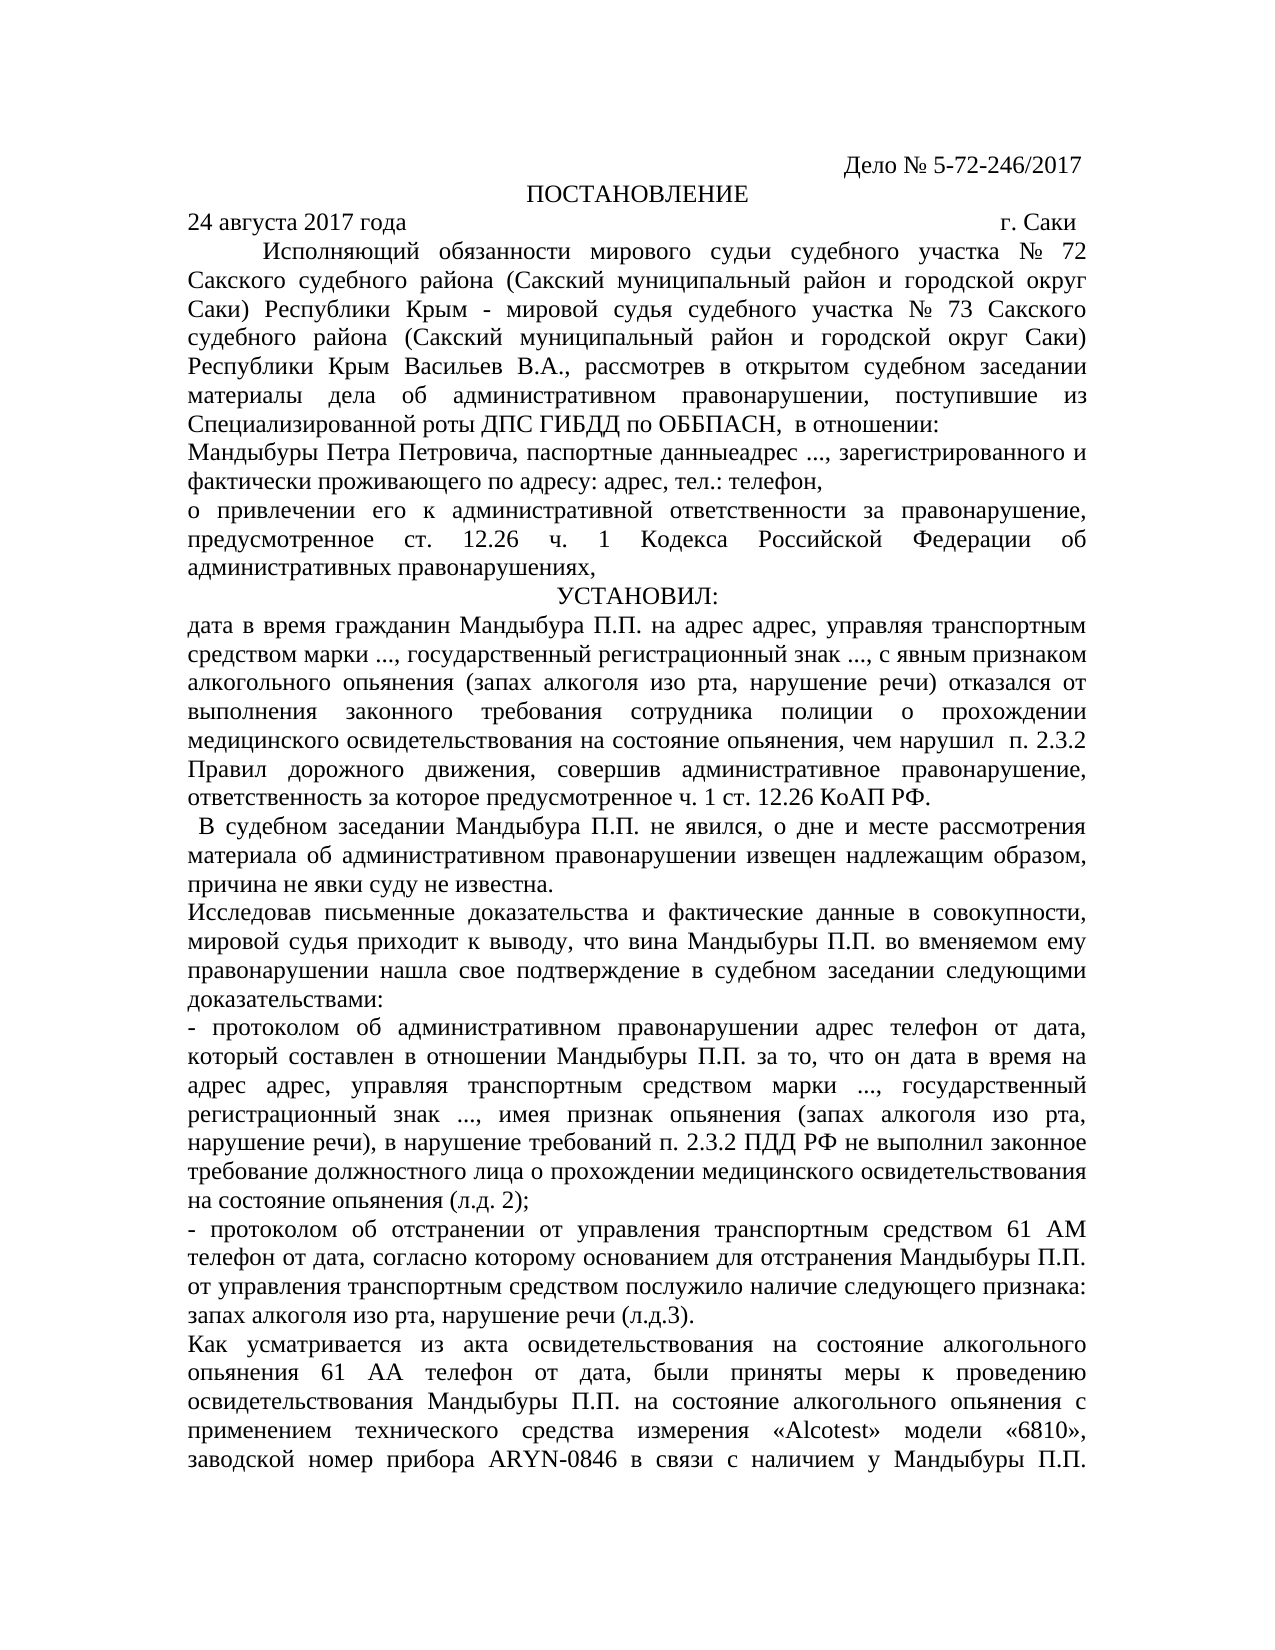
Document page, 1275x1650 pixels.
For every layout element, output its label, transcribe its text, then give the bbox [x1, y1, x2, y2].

text дата в время гражданин Мандыбура П.П. на адрес адрес, управляя транспортным средством марки ..., государственный регистрационный знак ..., с явным признаком алкогольного опьянения (запах алкоголя изо рта, нарушение речи) отказался от выполнения законного требования сотрудника полиции о прохождении медицинского освидетельствования на состояние опьянения, чем нарушил п. 2.3.2 Правил дорожного движения, совершив административное правонарушение, ответственность за которое предусмотренное ч. 1 ст. 12.26 КоАП РФ. [187, 610, 1087, 811]
text - протоколом об отстранении от управления транспортным средством 61 АМ телефон от дата, согласно которому основанием для отстранения Мандыбуры П.П. от управления транспортным средством послужило наличие следующего признака: запах алкоголя изо рта, нарушение речи (л.д.3). [187, 1214, 1087, 1329]
text Исследовав письменные доказательства и фактические данные в совокупности, мировой судья приходит к выводу, что вина Мандыбуры П.П. во вменяемом ему правонарушении нашла свое подтверждение в судебном заседании следующими доказательствами: [187, 897, 1087, 1012]
text Дело № 5-72-246/2017 [187, 150, 1087, 179]
text В судебном заседании Мандыбура П.П. не явился, о дне и месте рассмотрения материала об административном правонарушении извещен надлежащим образом, причина не явки суду не известна. [187, 811, 1087, 897]
text Исполняющий обязанности мирового судьи судебного участка № 72 Сакского судебного района (Сакский муниципальный район и городской округ Саки) Республики Крым - мировой судья судебного участка № 73 Сакского судебного района (Сакский муниципальный район и городской округ Саки) Республики Крым Васильев В.А., рассмотрев в открытом судебном заседании материалы дела об административном правонарушении, поступившие из Специализированной роты ДПС ГИБДД по ОББПАСН, в отношении: [187, 236, 1087, 437]
text о привлечении его к административной ответственности за правонарушение, предусмотренное ст. 12.26 ч. 1 Кодекса Российской Федерации об административных правонарушениях, [187, 495, 1087, 581]
text УСТАНОВИЛ: [187, 581, 1087, 610]
text Мандыбуры Петра Петровича, паспортные данныеадрес ..., зарегистрированного и фактически проживающего по адресу: адрес, тел.: телефон, [187, 437, 1087, 495]
text ПОСТАНОВЛЕНИЕ [187, 179, 1087, 207]
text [187, 1329, 1087, 1472]
text - протоколом об административном правонарушении адрес телефон от дата, который составлен в отношении Мандыбуры П.П. за то, что он дата в время на адрес адрес, управляя транспортным средством марки ..., государственный регистрационный знак ..., имея признак опьянения (запах алкоголя изо рта, нарушение речи), в нарушение требований п. 2.3.2 ПДД РФ не выполнил законное требование должностного лица о прохождении медицинского освидетельствования на состояние опьянения (л.д. 2); [187, 1012, 1087, 1214]
text 24 августа 2017 года г. Саки [187, 207, 1087, 236]
